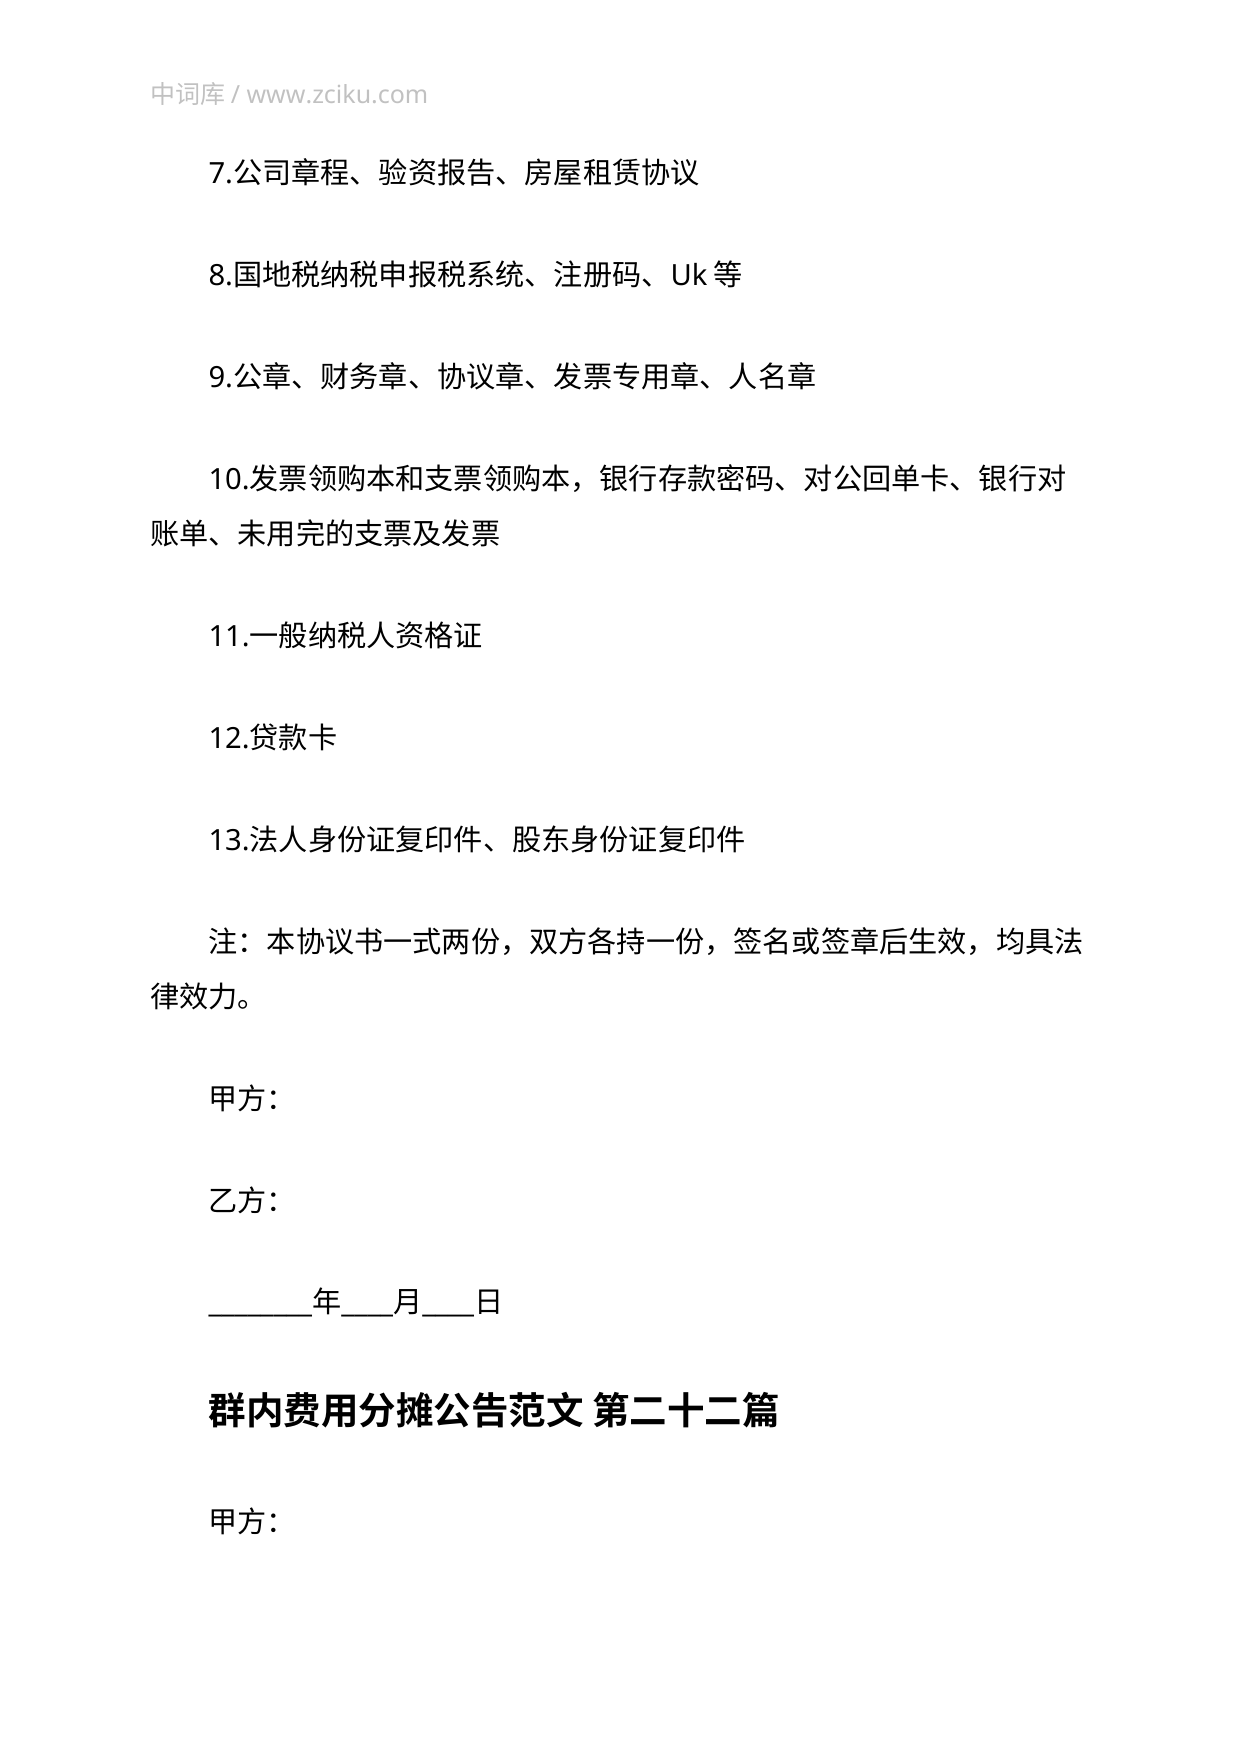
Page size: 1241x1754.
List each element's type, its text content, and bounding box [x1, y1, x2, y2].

text 11.一般纳税人资格证 [150, 613, 1090, 655]
text 7.公司章程、验资报告、房屋租赁协议 [150, 150, 1090, 192]
text 甲方： [150, 1498, 1090, 1541]
text 9.公章、财务章、协议章、发票专用章、人名章 [150, 354, 1090, 396]
text 群内费用分摊公告范文 第二十二篇 [150, 1381, 1090, 1435]
text 乙方： [150, 1177, 1090, 1219]
text 甲方： [150, 1075, 1090, 1118]
text 注：本协议书一式两份，双方各持一份，签名或签章后生效，均具法律效力。 [150, 919, 1090, 1016]
text 13.法人身份证复印件、股东身份证复印件 [150, 817, 1090, 859]
text 10.发票领购本和支票领购本，银行存款密码、对公回单卡、银行对账单、未用完的支票及发票 [150, 456, 1090, 553]
text 12.贷款卡 [150, 715, 1090, 757]
text 8.国地税纳税申报税系统、注册码、Uk等 [150, 252, 1090, 294]
text ________年____月____日 [150, 1279, 1090, 1321]
